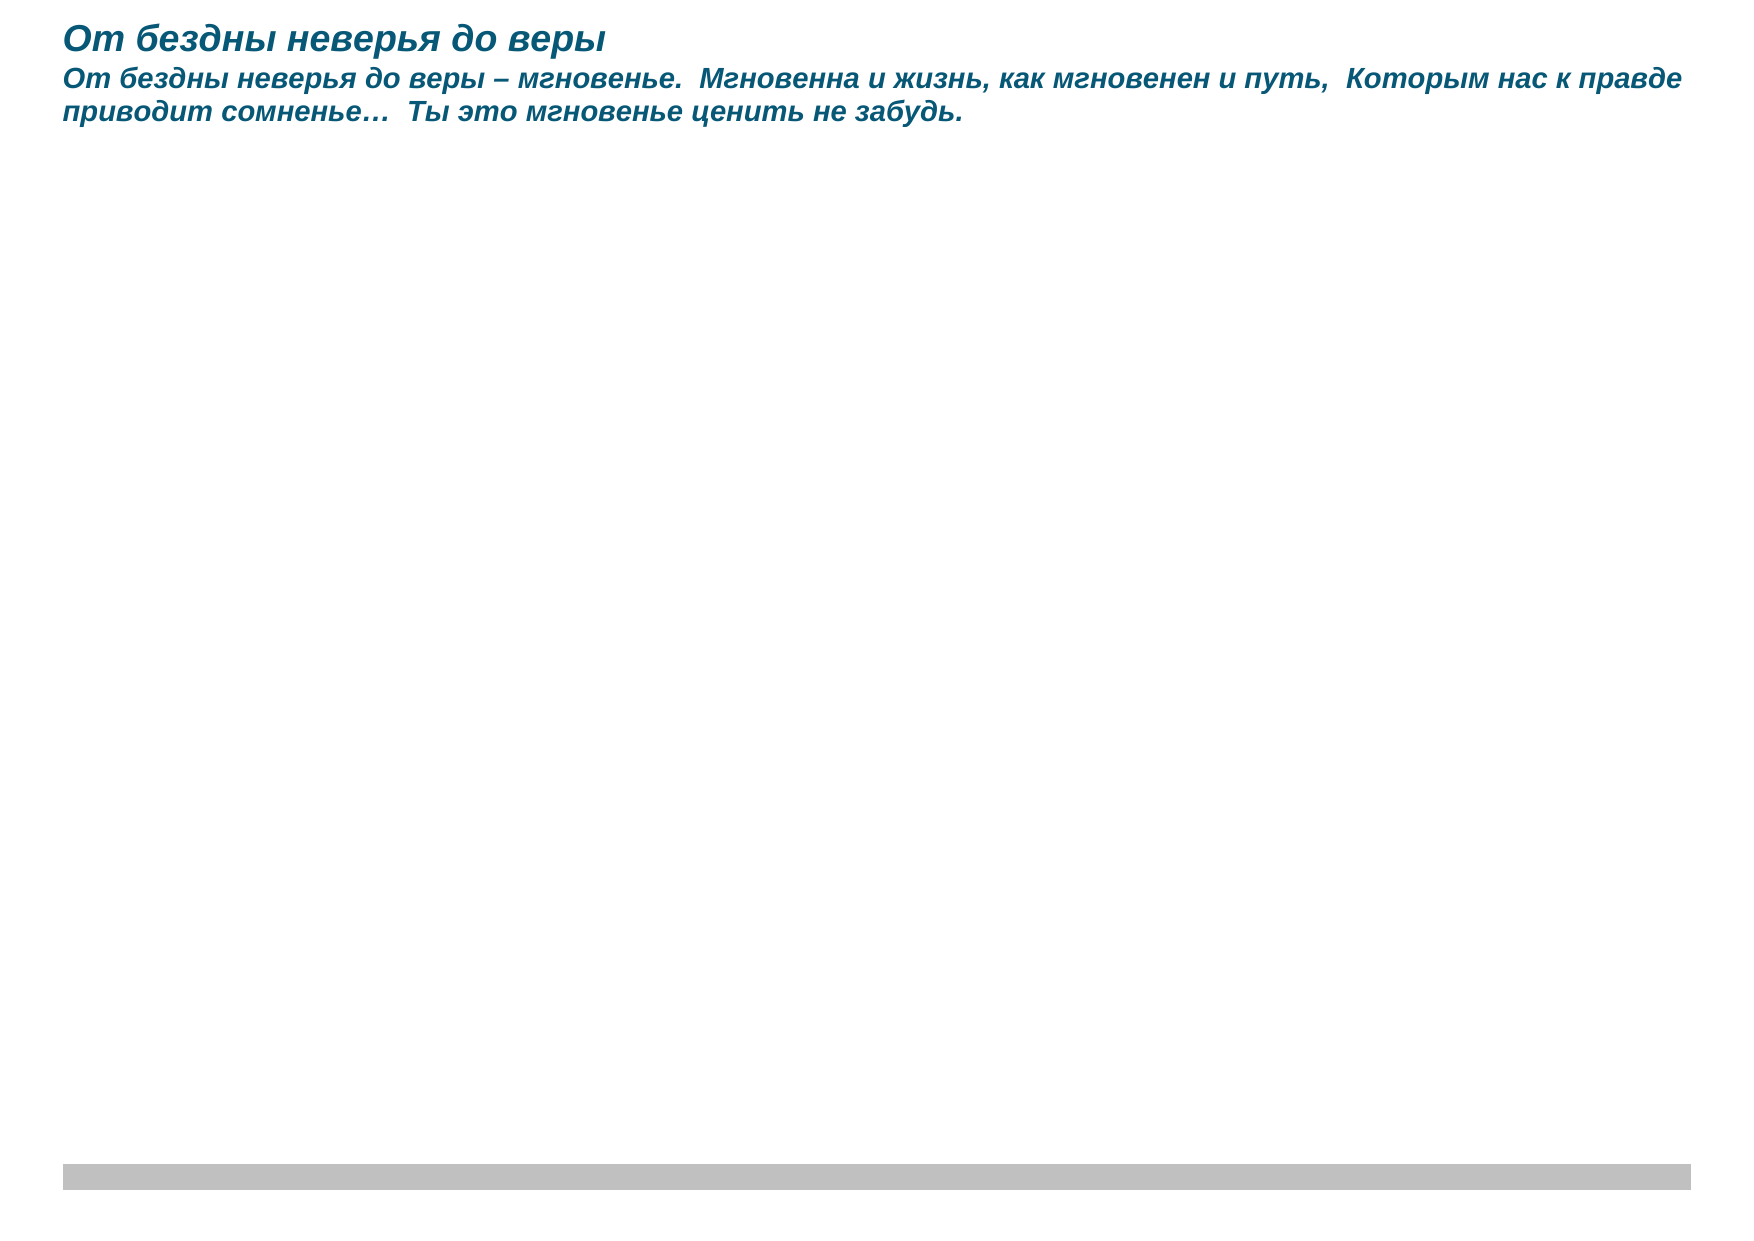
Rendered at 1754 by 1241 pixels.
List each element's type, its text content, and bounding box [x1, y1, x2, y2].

text От бездны неверья до веры – мгновенье. [62, 61, 1691, 128]
subtitle От бездны неверья до веры [62, 17, 1691, 60]
